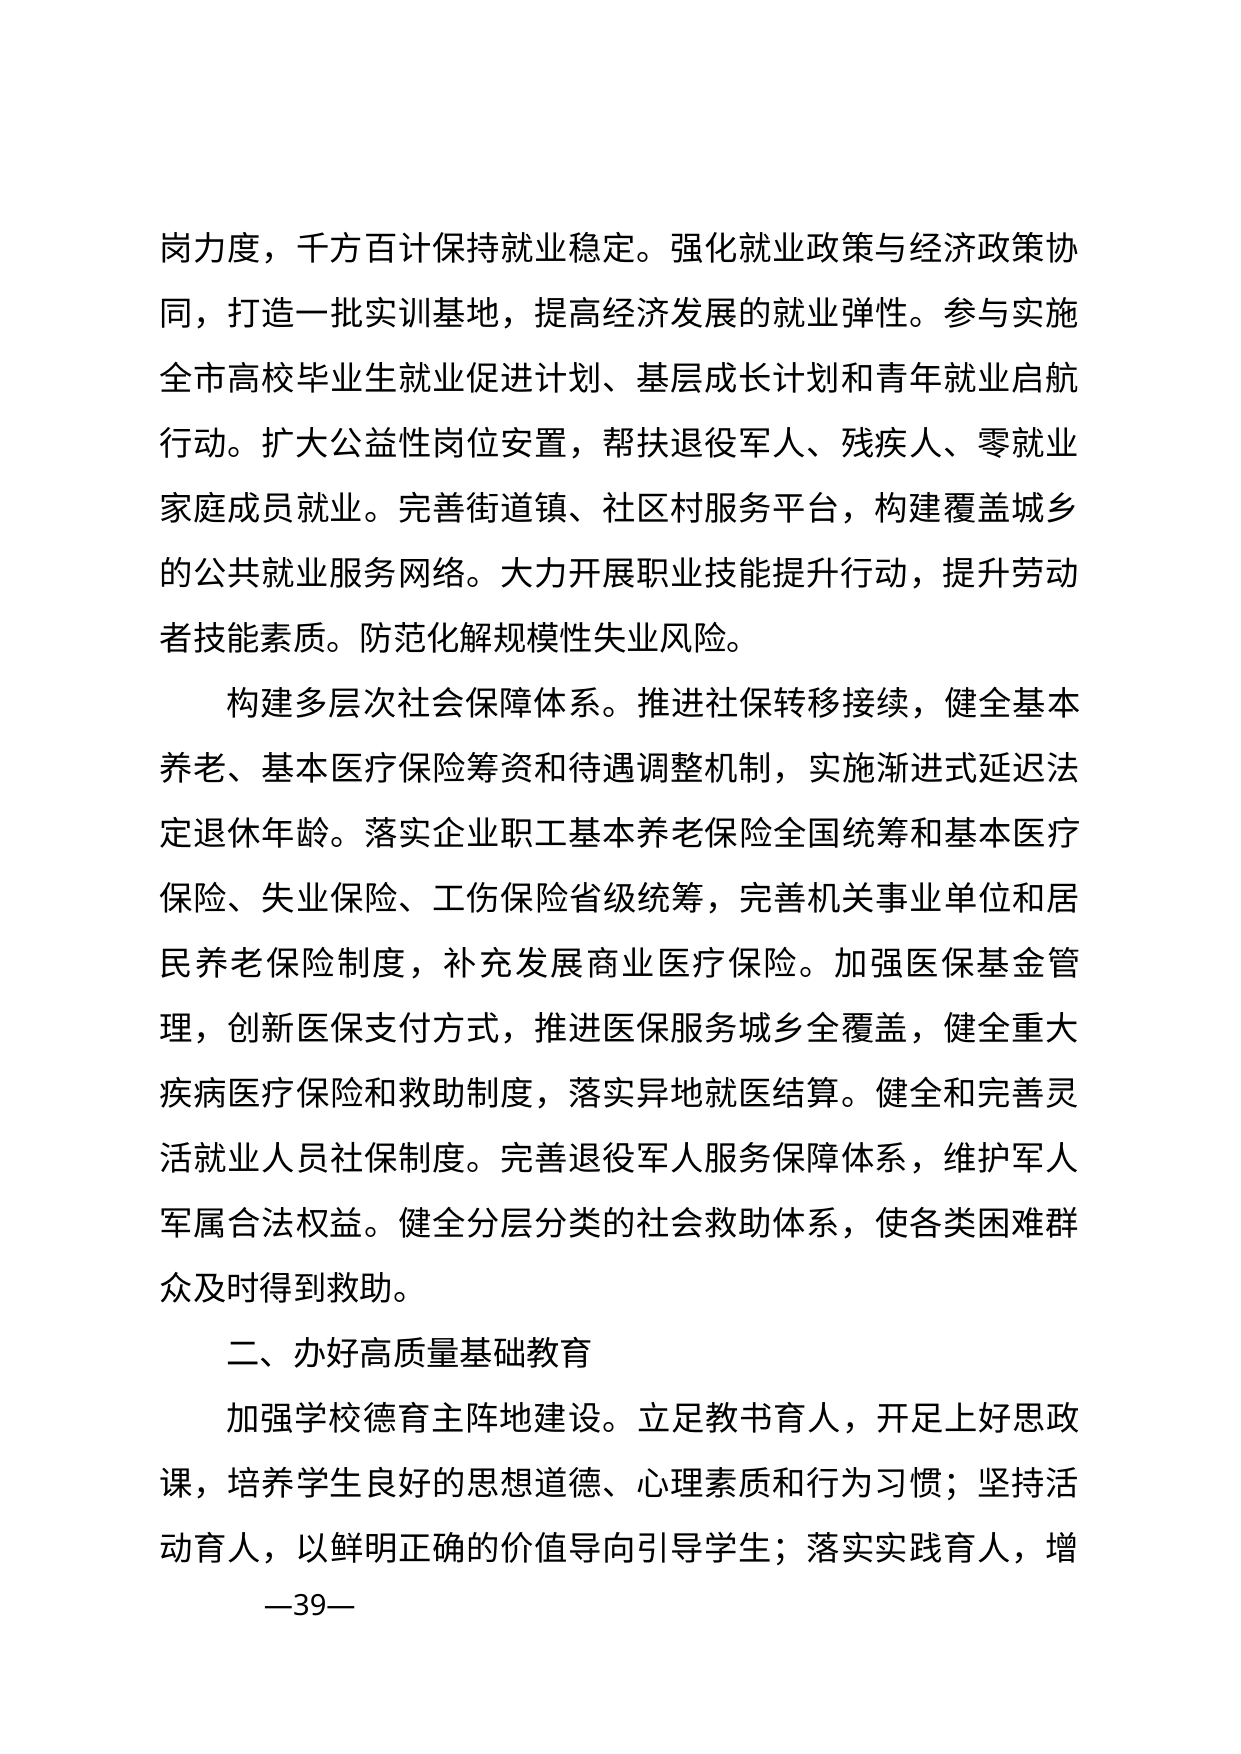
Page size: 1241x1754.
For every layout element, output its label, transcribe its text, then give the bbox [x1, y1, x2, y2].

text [159, 213, 1081, 668]
text 二、办好高质量基础教育 [159, 1318, 1081, 1383]
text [159, 1383, 1081, 1578]
text 构建多层次社会保障体系。推进社保转移接续，健全基本养老、基本医疗保险筹资和待遇调整机制，实施渐进式延迟法定退休年龄。落实企业职工基本养老保险全国统筹和基本医疗保险、失业保险、工伤保险省级统筹，完善机关事业单位和居民养老保险制度，补充发展商业医疗保险。加强医保基金管理，创新医保支付方式，推进医保服务城乡全覆盖，健全重大疾病医疗保险和救助制度，落实异地就医结算。健全和完善灵活就业人员社保制度。完善退役军人服务保障体系，维护军人军属合法权益。健全分层分类的社会救助体系，使各类困难群众及时得到救助。 [159, 668, 1081, 1318]
